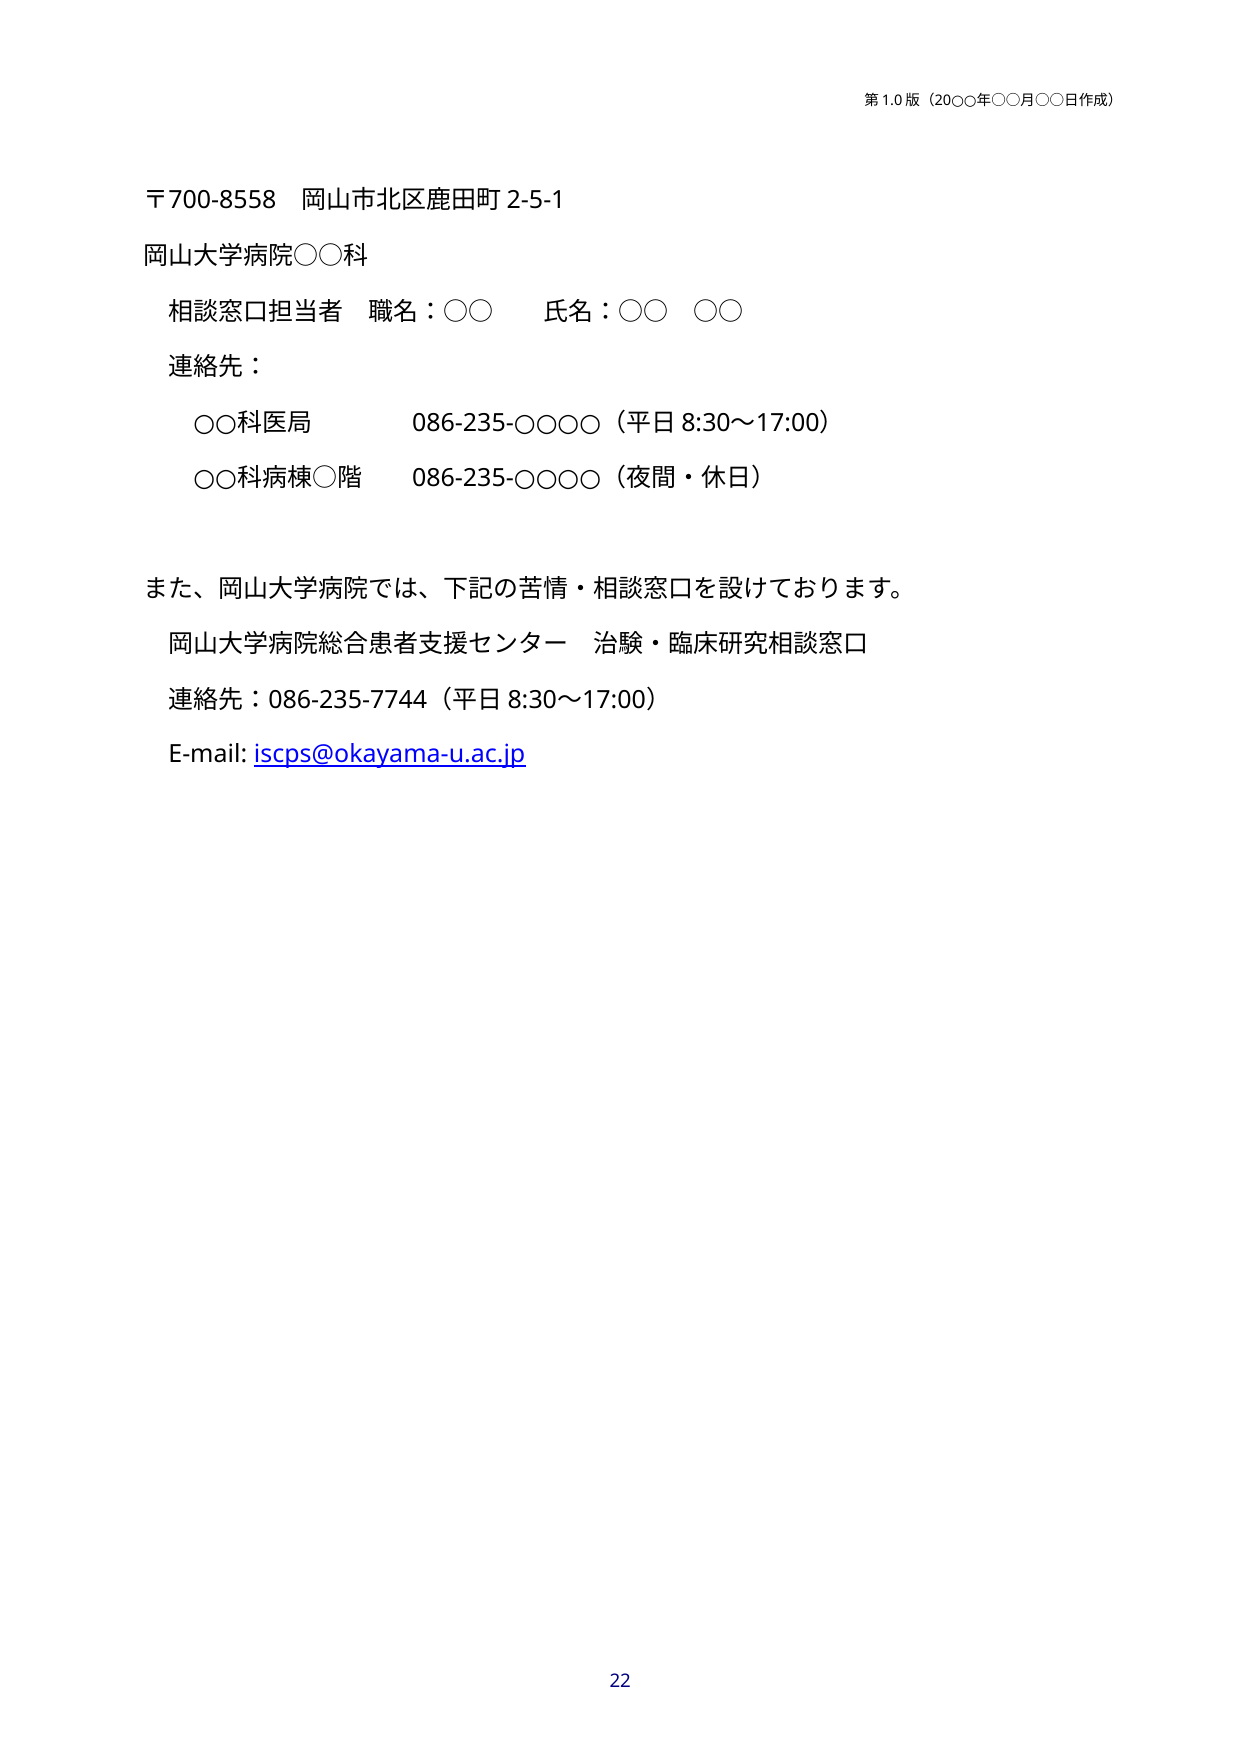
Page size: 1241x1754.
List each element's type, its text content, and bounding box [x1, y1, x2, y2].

text 岡山大学病院○○科 [118, 235, 1122, 272]
text 連絡先：086-235-7744（平日8:30～17:00） [118, 679, 1122, 716]
text また、岡山大学病院では、下記の苦情・相談窓口を設けております。 [118, 567, 1122, 605]
text E-mail: iscps@okayama-u.ac.jp [118, 734, 1122, 772]
text ○○科病棟○階 086-235-○○○○（夜間・休日） [118, 457, 1122, 495]
text 連絡先： [118, 346, 1122, 383]
text 〒700-8558 岡山市北区鹿田町2-5-1 [118, 179, 1122, 217]
text 岡山大学病院総合患者支援センター 治験・臨床研究相談窓口 [118, 623, 1122, 661]
text 相談窓口担当者 職名：○○ 氏名：○○ ○○ [118, 290, 1122, 328]
text ○○科医局 086-235-○○○○（平日8:30～17:00） [118, 402, 1122, 439]
